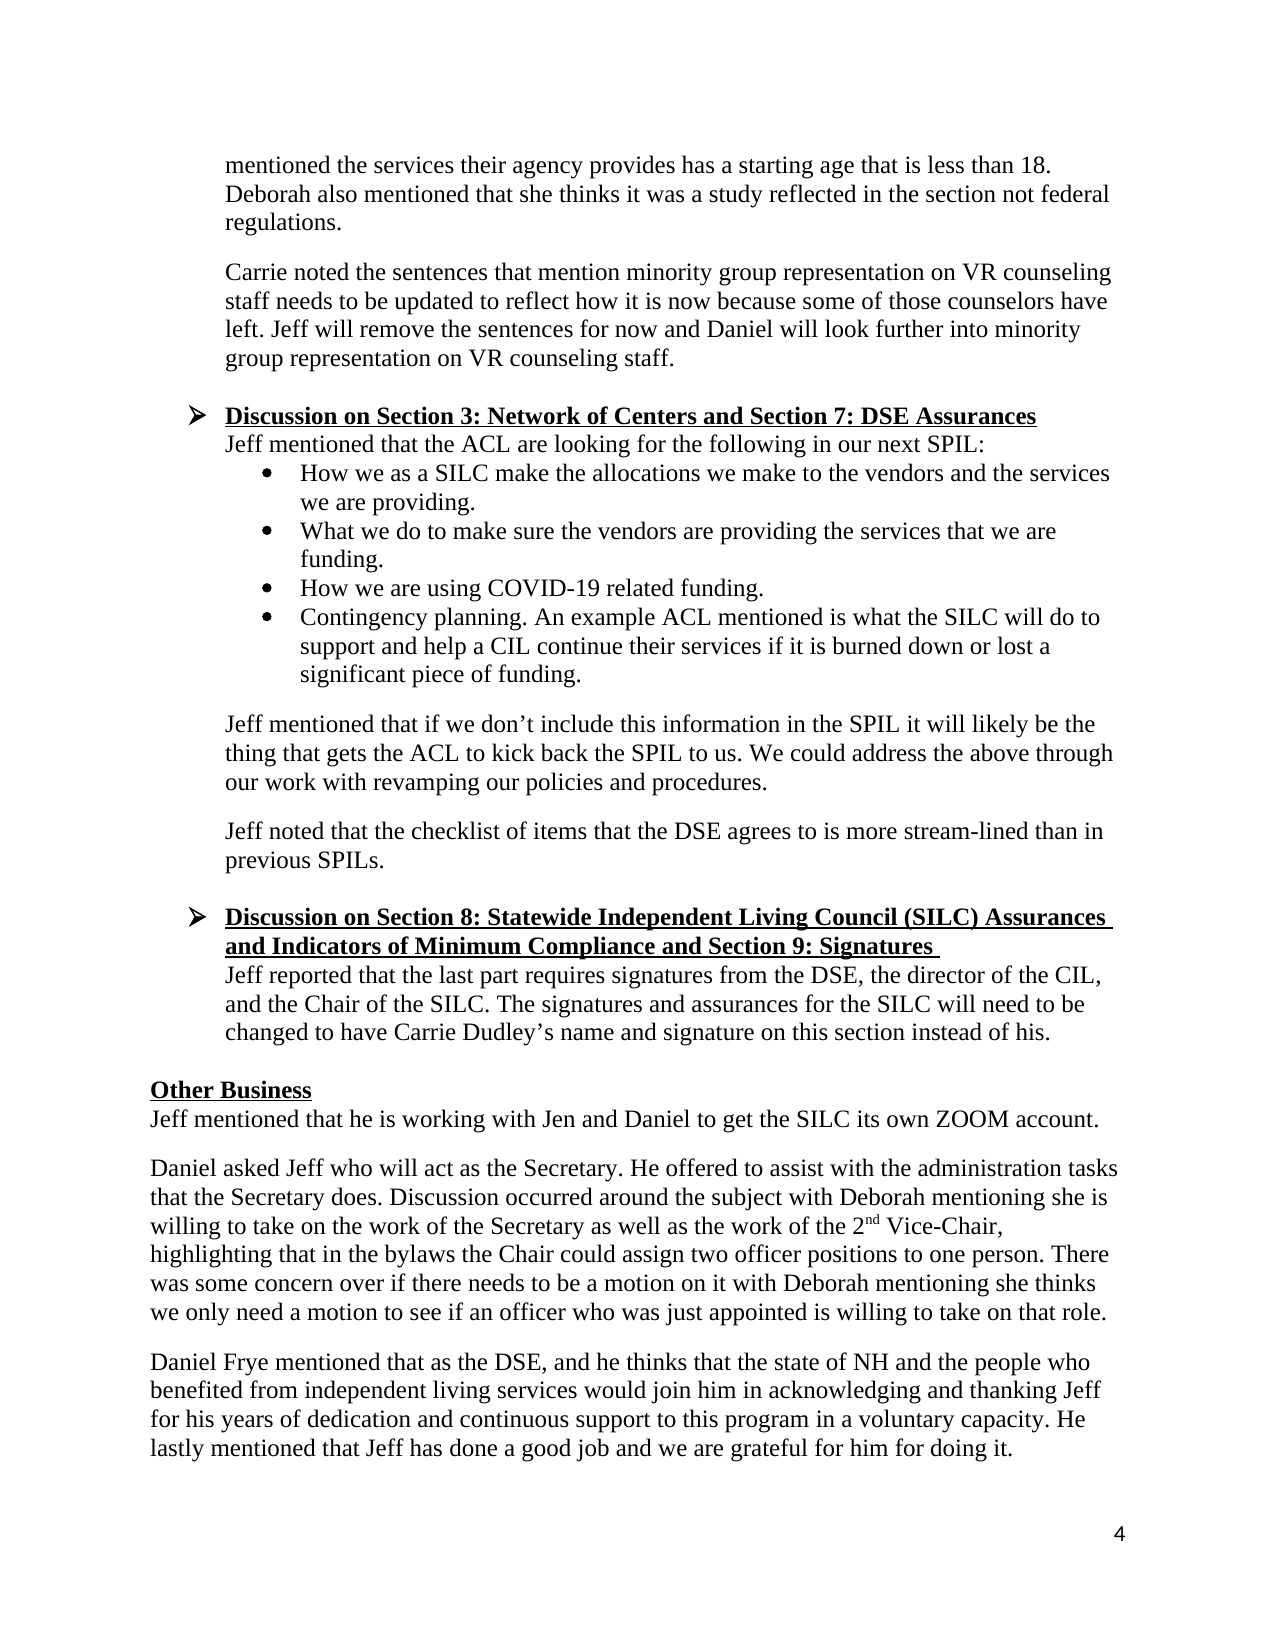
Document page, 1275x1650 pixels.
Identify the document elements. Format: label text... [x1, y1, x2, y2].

list How we as a SILC make the allocations we make to the vendors and the services we are providing. [262, 458, 1125, 516]
list How we are using COVID-19 related funding. [262, 573, 1125, 602]
text Jeff mentioned that if we don’t include this information in the SPIL it will likely be the thing that gets the ACL to kick back the SPIL to us. We could address the above through our work with revamping our policies and procedures. [225, 709, 1125, 795]
list What we do to make sure the vendors are providing the services that we are funding. [262, 516, 1125, 573]
list Daniel Frye mentioned that as the DSE, and he thinks that the state of NH and the people who benefited from independent living services would join him in acknowledging and thanking Jeff for his years of dedication and continuous support to this program in a voluntary capacity. He lastly mentioned that Jeff has done a good job and we are grateful for him for doing it. [150, 1347, 1125, 1462]
list Jeff noted that the checklist of items that the DSE agrees to is more stream-lined than in previous SPILs. [225, 816, 1125, 874]
list Other Business [150, 1075, 1125, 1104]
list Contingency planning. An example ACL mentioned is what the SILC will do to support and help a CIL continue their services if it is burned down or lost a significant piece of funding. [262, 602, 1125, 688]
list Carrie noted the sentences that mention minority group representation on VR counseling staff needs to be updated to reflect how it is now because some of those counselors have left. Jeff will remove the sentences for now and Daniel will look further into minority group representation on VR counseling staff. [225, 257, 1125, 372]
list Jeff mentioned that he is working with Jen and Daniel to get the SILC its own ZOOM account. [150, 1104, 1125, 1132]
list Discussion on Section 3: Network of Centers and Section 7: DSE Assurances [187, 401, 1125, 429]
list Daniel asked Jeff who will act as the Secretary. He offered to assist with the administration tasks that the Secretary does. Discussion occurred around the subject with Deborah mentioning she is willing to take on the work of the Secretary as well as the work of the 2nd Vice-Chair, highlighting that in the bylaws the Chair could assign two officer positions to one person. There was some concern over if there needs to be a motion on it with Deborah mentioning she thinks we only need a motion to see if an officer who was just appointed is willing to take on that role. [150, 1153, 1125, 1326]
list Jeff reported that the last part requires signatures from the DSE, the director of the CIL, and the Chair of the SILC. The signatures and assurances for the SILC will need to be changed to have Carrie Dudley’s name and signature on this section instead of his. [225, 960, 1125, 1046]
list Discussion on Section 8: Statewide Independent Living Council (SILC) Assurances and Indicators of Minimum Compliance and Section 9: Signatures [187, 902, 1125, 960]
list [225, 150, 1125, 236]
list Jeff mentioned that the ACL are looking for the following in our next SPIL: [225, 429, 1125, 458]
